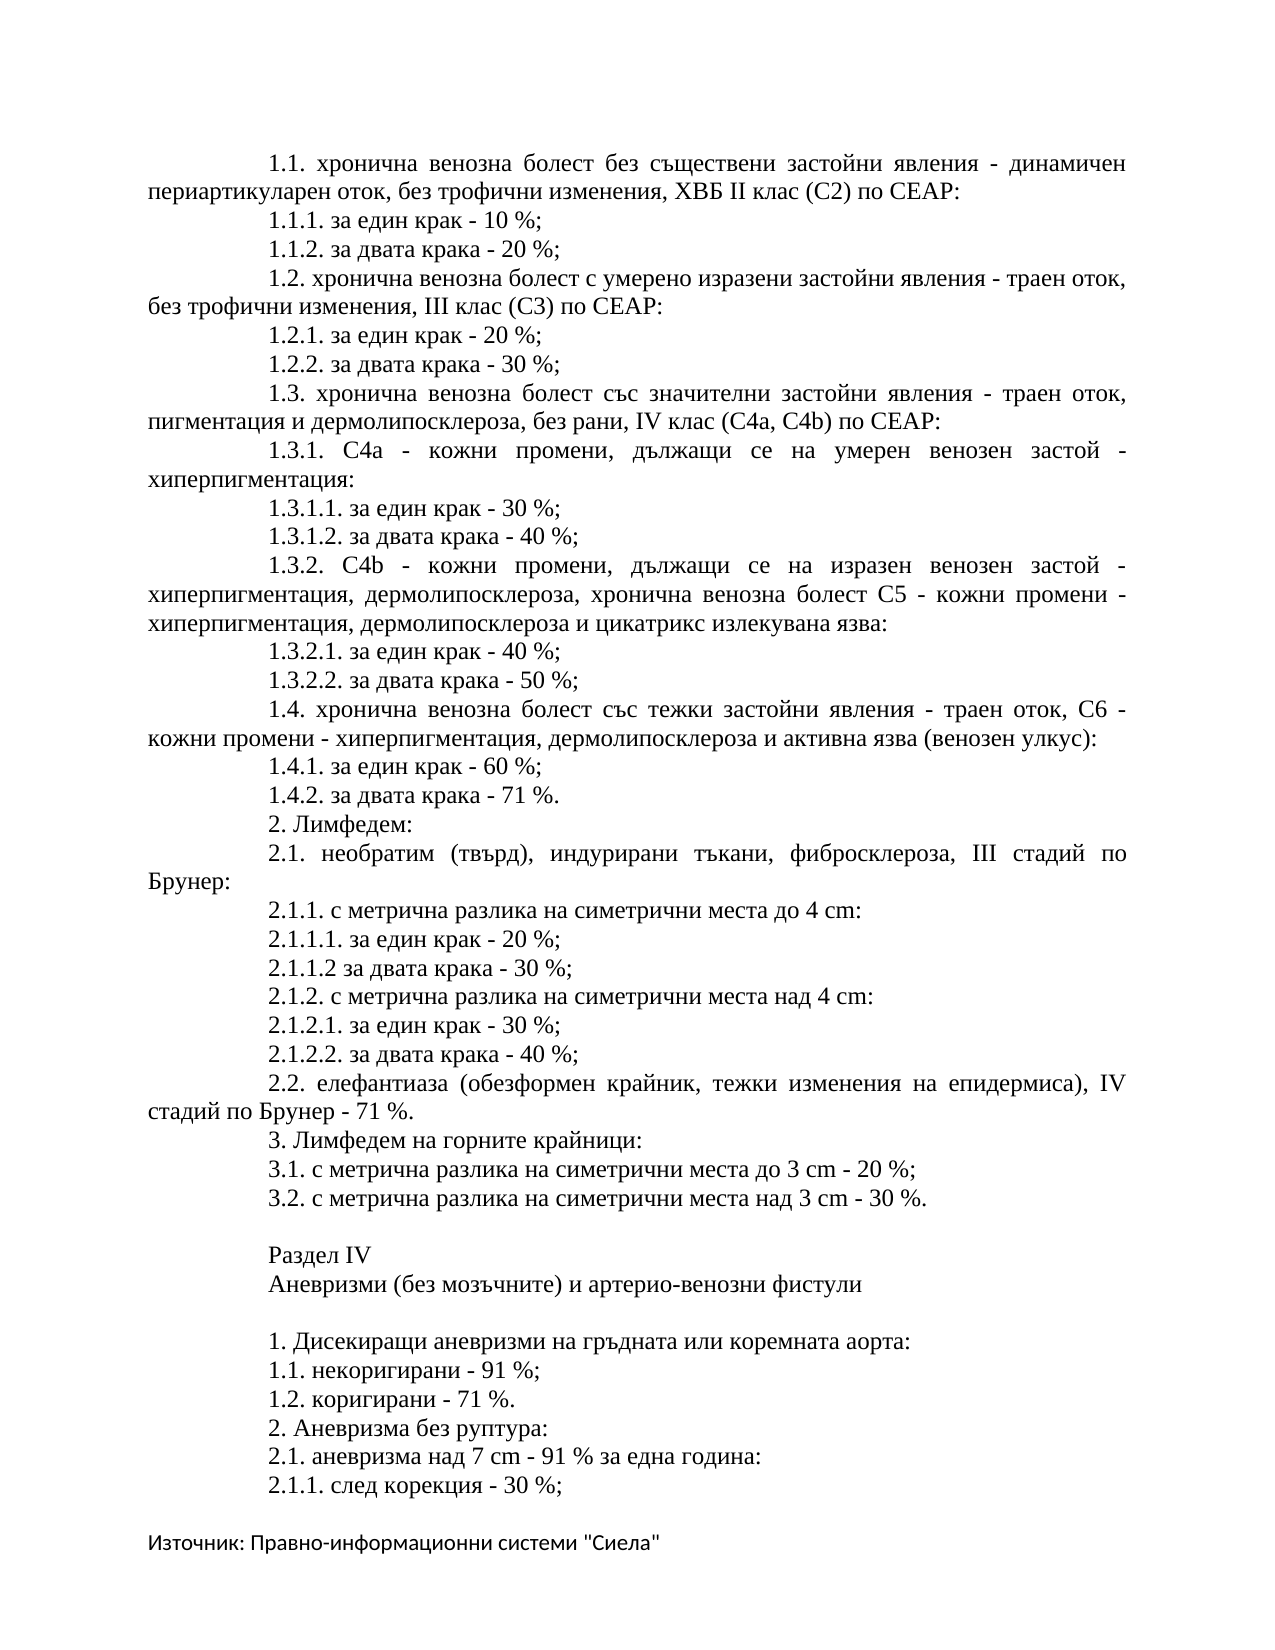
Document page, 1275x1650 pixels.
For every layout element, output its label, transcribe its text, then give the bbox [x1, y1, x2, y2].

text 1.4. хронична венозна болест със тежки застойни явления - траен оток, C6 - кожни промени - хиперпигментация, дермолипосклероза и активна язва (венозен улкус): [148, 694, 1127, 751]
text 1.3.1. C4а - кожни промени, дължащи се на умерен венозен застой - хиперпигментация: [148, 435, 1127, 493]
text Раздел IV [148, 1240, 1127, 1269]
text 1.3.1.2. за двата крака - 40 %; [148, 521, 1127, 550]
text 2.2. елефантиаза (обезформен крайник, тежки изменения на епидермиса), ІV стадий по Брунер - 71 %. [148, 1068, 1127, 1125]
text 1.3. хронична венозна болест със значителни застойни явления - траен оток, пигментация и дермолипосклероза, без рани, ІV клас (С4а, С4b) по СЕАР: [148, 378, 1127, 435]
text 2. Аневризма без руптура: [148, 1413, 1127, 1441]
text 1.4.2. за двата крака - 71 %. [148, 780, 1127, 809]
text 2.1. аневризма над 7 cm - 91 % за една година: [148, 1441, 1127, 1470]
text 1.2. хронична венозна болест с умерено изразени застойни явления - траен оток, без трофични изменения, ІІІ клас (С3) по СЕАР: [148, 263, 1127, 320]
text 2.1.2.1. за един крак - 30 %; [148, 1010, 1127, 1039]
text 1.1. некоригирани - 91 %; [148, 1355, 1127, 1384]
text 1.3.2.1. за един крак - 40 %; [148, 636, 1127, 665]
text 1.2.1. за един крак - 20 %; [148, 320, 1127, 349]
text 3.1. с метрична разлика на симетрични места до 3 cm - 20 %; [148, 1154, 1127, 1183]
text 1.1. хронична венозна болест без съществени застойни явления - динамичен периартикуларен оток, без трофични изменения, ХВБ ІІ клас (С2) по СЕАР: [148, 148, 1127, 205]
text 2.1.1.2 за двата крака - 30 %; [148, 953, 1127, 981]
text 3.2. с метрична разлика на симетрични места над 3 cm - 30 %. [148, 1183, 1127, 1211]
text 1.3.2.2. за двата крака - 50 %; [148, 665, 1127, 694]
text 1.4.1. за един крак - 60 %; [148, 751, 1127, 780]
text 2.1.2. с метрична разлика на симетрични места над 4 cm: [148, 981, 1127, 1010]
text 1. Дисекиращи аневризми на гръдната или коремната аорта: [148, 1326, 1127, 1355]
text 1.3.1.1. за един крак - 30 %; [148, 493, 1127, 521]
text 1.2. коригирани - 71 %. [148, 1384, 1127, 1413]
text 2.1. необратим (твърд), индурирани тъкани, фибросклероза, ІІІ стадий по Брунер: [148, 838, 1127, 895]
text 2.1.1. след корекция - 30 %; [148, 1470, 1127, 1499]
text 1.1.1. за един крак - 10 %; [148, 205, 1127, 234]
text 1.2.2. за двата крака - 30 %; [148, 349, 1127, 378]
text 3. Лимфедем на горните крайници: [148, 1125, 1127, 1154]
text 2.1.2.2. за двата крака - 40 %; [148, 1039, 1127, 1068]
text 2. Лимфедем: [148, 809, 1127, 838]
text 1.1.2. за двата крака - 20 %; [148, 234, 1127, 263]
text 2.1.1.1. за един крак - 20 %; [148, 924, 1127, 953]
text 2.1.1. с метрична разлика на симетрични места до 4 cm: [148, 895, 1127, 924]
text Аневризми (без мозъчните) и артерио-венозни фистули [148, 1269, 1127, 1298]
text 1.3.2. C4b - кожни промени, дължащи се на изразен венозен застой - хиперпигментация, дермолипосклероза, хронична венозна болест C5 - кожни промени - хиперпигментация, дермолипосклероза и цикатрикс излекувана язва: [148, 550, 1127, 636]
